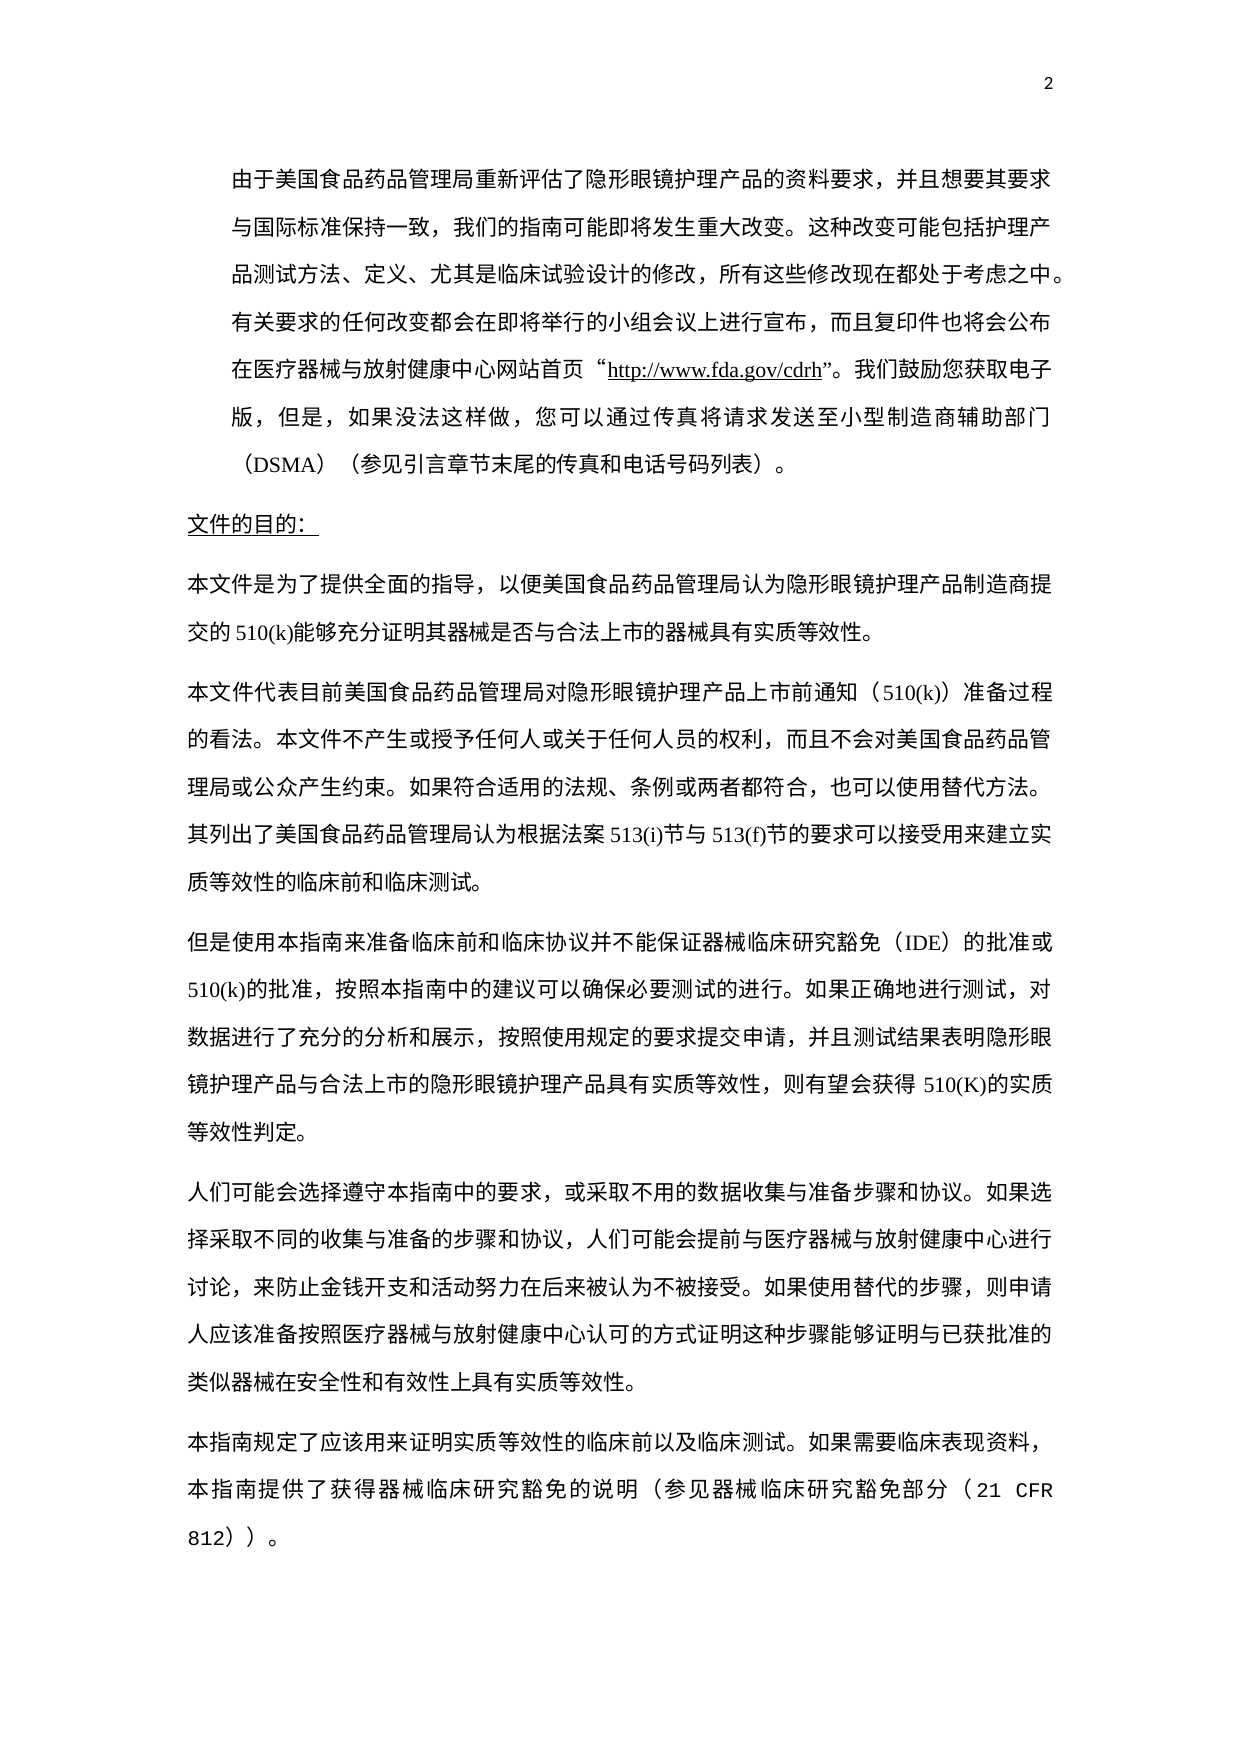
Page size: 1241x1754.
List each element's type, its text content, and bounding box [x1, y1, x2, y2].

text 由于美国食品药品管理局重新评估了隐形眼镜护理产品的资料要求，并且想要其要求与国际标准保持一致，我们的指南可能即将发生重大改变。这种改变可能包括护理产品测试方法、定义、尤其是临床试验设计的修改，所有这些修改现在都处于考虑之中。有关要求的任何改变都会在即将举行的小组会议上进行宣布，而且复印件也将会公布在医疗器械与放射健康中心网站首页“http://www.fda.gov/cdrh”。我们鼓励您获取电子版，但是，如果没法这样做，您可以通过传真将请求发送至小型制造商辅助部门（DSMA）（参见引言章节末尾的传真和电话号码列表）。 [231, 162, 1053, 479]
text 本文件是为了提供全面的指导，以便美国食品药品管理局认为隐形眼镜护理产品制造商提交的510(k)能够充分证明其器械是否与合法上市的器械具有实质等效性。 [187, 567, 1053, 647]
text 文件的目的： [187, 507, 1053, 539]
text 人们可能会选择遵守本指南中的要求，或采取不用的数据收集与准备步骤和协议。如果选择采取不同的收集与准备的步骤和协议，人们可能会提前与医疗器械与放射健康中心进行讨论，来防止金钱开支和活动努力在后来被认为不被接受。如果使用替代的步骤，则申请人应该准备按照医疗器械与放射健康中心认可的方式证明这种步骤能够证明与已获批准的类似器械在安全性和有效性上具有实质等效性。 [187, 1175, 1053, 1397]
text 本文件代表目前美国食品药品管理局对隐形眼镜护理产品上市前通知（510(k)）准备过程的看法。本文件不产生或授予任何人或关于任何人员的权利，而且不会对美国食品药品管理局或公众产生约束。如果符合适用的法规、条例或两者都符合，也可以使用替代方法。其列出了美国食品药品管理局认为根据法案513(i)节与513(f)节的要求可以接受用来建立实质等效性的临床前和临床测试。 [187, 675, 1053, 897]
text 但是使用本指南来准备临床前和临床协议并不能保证器械临床研究豁免（IDE）的批准或510(k)的批准，按照本指南中的建议可以确保必要测试的进行。如果正确地进行测试，对数据进行了充分的分析和展示，按照使用规定的要求提交申请，并且测试结果表明隐形眼镜护理产品与合法上市的隐形眼镜护理产品具有实质等效性，则有望会获得510(K)的实质等效性判定。 [187, 925, 1053, 1147]
text 本指南规定了应该用来证明实质等效性的临床前以及临床测试。如果需要临床表现资料，本指南提供了获得器械临床研究豁免的说明（参见器械临床研究豁免部分（21 CFR 812））。 [187, 1425, 1053, 1552]
